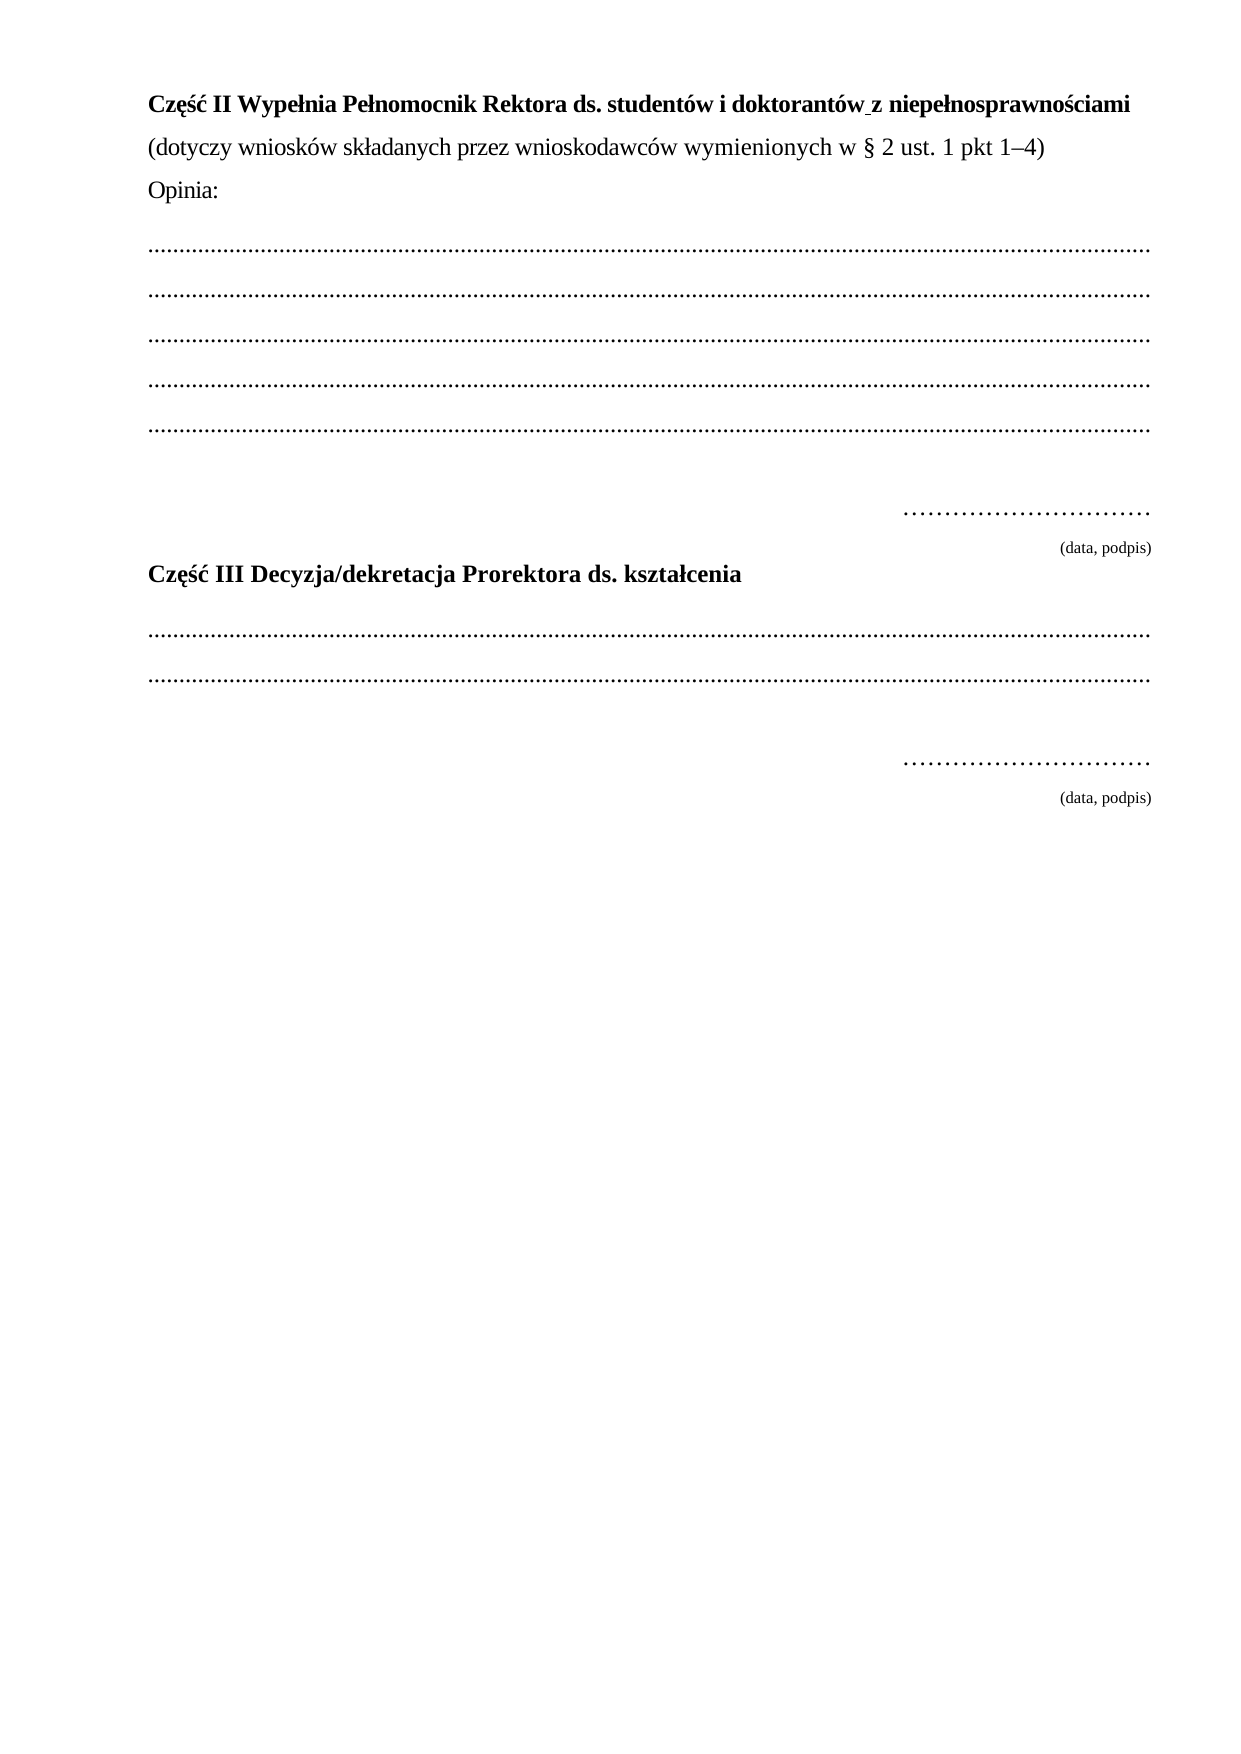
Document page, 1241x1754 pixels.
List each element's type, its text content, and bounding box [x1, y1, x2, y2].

text Część II Wypełnia Pełnomocnik Rektora ds. studentów i doktorantów z niepełnosprawnościami (dotyczy wniosków składanych przez wnioskodawców wymienionych w § 2 ust. 1 pkt 1–4) [148, 89, 1152, 161]
text Część III Decyzja/dekretacja Prorektora ds. kształcenia [148, 559, 1152, 588]
text (data, podpis) [148, 537, 1152, 557]
text ………………………… [148, 742, 1152, 771]
text Opinia: [148, 175, 1152, 204]
text ………………………… [148, 492, 1152, 521]
text (data, podpis) [148, 788, 1152, 807]
